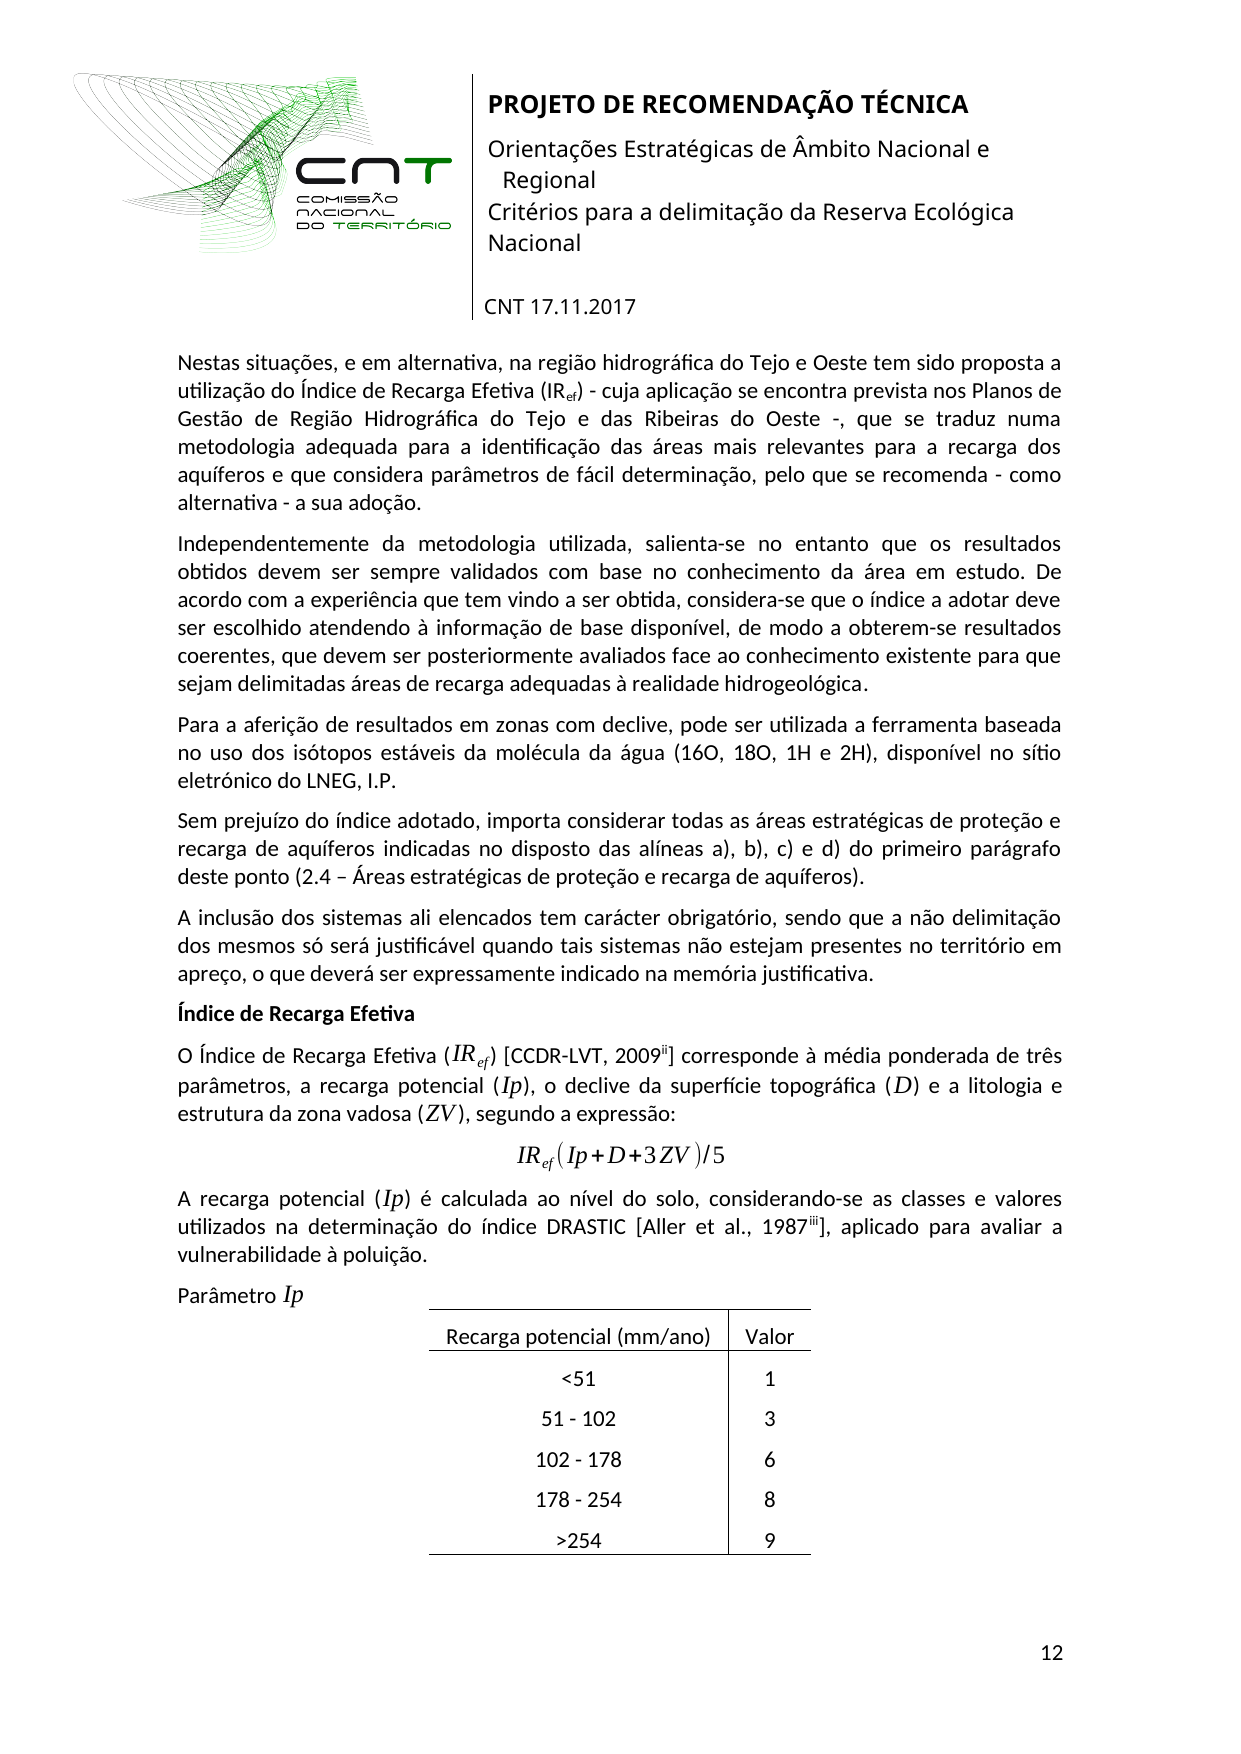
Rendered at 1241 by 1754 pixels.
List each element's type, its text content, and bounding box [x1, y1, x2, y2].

text Para a aferição de resultados em zonas com declive, pode ser utilizada a ferramenta baseada no uso dos isótopos estáveis da molécula da água (16O, 18O, 1H e 2H), disponível no sítio eletrónico do LNEG, I.P. [177, 710, 1063, 794]
table_cell <51 [429, 1351, 728, 1392]
table_cell 8 [729, 1473, 811, 1513]
text A recarga potencial () é calculada ao nível do solo, considerando-se as classes e valores utilizados na determinação do índice DRASTIC [Aller et al., 1987], aplicado para avaliar a vulnerabilidade à poluição. [177, 1184, 1063, 1268]
text Sem prejuízo do índice adotado, importa considerar todas as áreas estratégicas de proteção e recarga de aquíferos indicadas no disposto das alíneas a), b), c) e d) do primeiro parágrafo deste ponto (2.4 – Áreas estratégicas de proteção e recarga de aquíferos). [177, 806, 1063, 890]
text Nestas situações, e em alternativa, na região hidrográfica do Tejo e Oeste tem sido proposta a utilização do Índice de Recarga Efetiva (IRef) - cuja aplicação se encontra prevista nos Planos de Gestão de Região Hidrográfica do Tejo e das Ribeiras do Oeste -, que se traduz numa metodologia adequada para a identificação das áreas mais relevantes para a recarga dos aquíferos e que considera parâmetros de fácil determinação, pelo que se recomenda - como alternativa - a sua adoção. [177, 348, 1063, 517]
table_cell 3 [729, 1392, 811, 1432]
text A inclusão dos sistemas ali elencados tem carácter obrigatório, sendo que a não delimitação dos mesmos só será justificável quando tais sistemas não estejam presentes no território em apreço, o que deverá ser expressamente indicado na memória justificativa. [177, 903, 1063, 987]
table_cell 178 - 254 [429, 1473, 728, 1513]
table_cell 1 [729, 1351, 811, 1392]
table_cell 6 [729, 1433, 811, 1473]
table_cell 9 [729, 1514, 811, 1554]
text Independentemente da metodologia utilizada, salienta-se no entanto que os resultados obtidos devem ser sempre validados com base no conhecimento da área em estudo. De acordo com a experiência que tem vindo a ser obtida, considera-se que o índice a adotar deve ser escolhido atendendo à informação de base disponível, de modo a obterem-se resultados coerentes, que devem ser posteriormente avaliados face ao conhecimento existente para que sejam delimitadas áreas de recarga adequadas à realidade hidrogeológica. [177, 529, 1063, 697]
table_cell 102 - 178 [429, 1433, 728, 1473]
text O Índice de Recarga Efetiva () [CCDR-LVT, 2009] corresponde à média ponderada de três parâmetros, a recarga potencial (), o declive da superfície topográfica () e a litologia e estrutura da zona vadosa (), segundo a expressão: [177, 1040, 1063, 1127]
picture [73, 73, 452, 253]
text Parâmetro [177, 1281, 1063, 1309]
text Índice de Recarga Efetiva [177, 999, 1063, 1027]
table_header Recarga potencial (mm/ano) [429, 1310, 728, 1350]
table_header Valor [729, 1310, 811, 1350]
table_cell 51 - 102 [429, 1392, 728, 1432]
table_cell >254 [429, 1514, 728, 1554]
